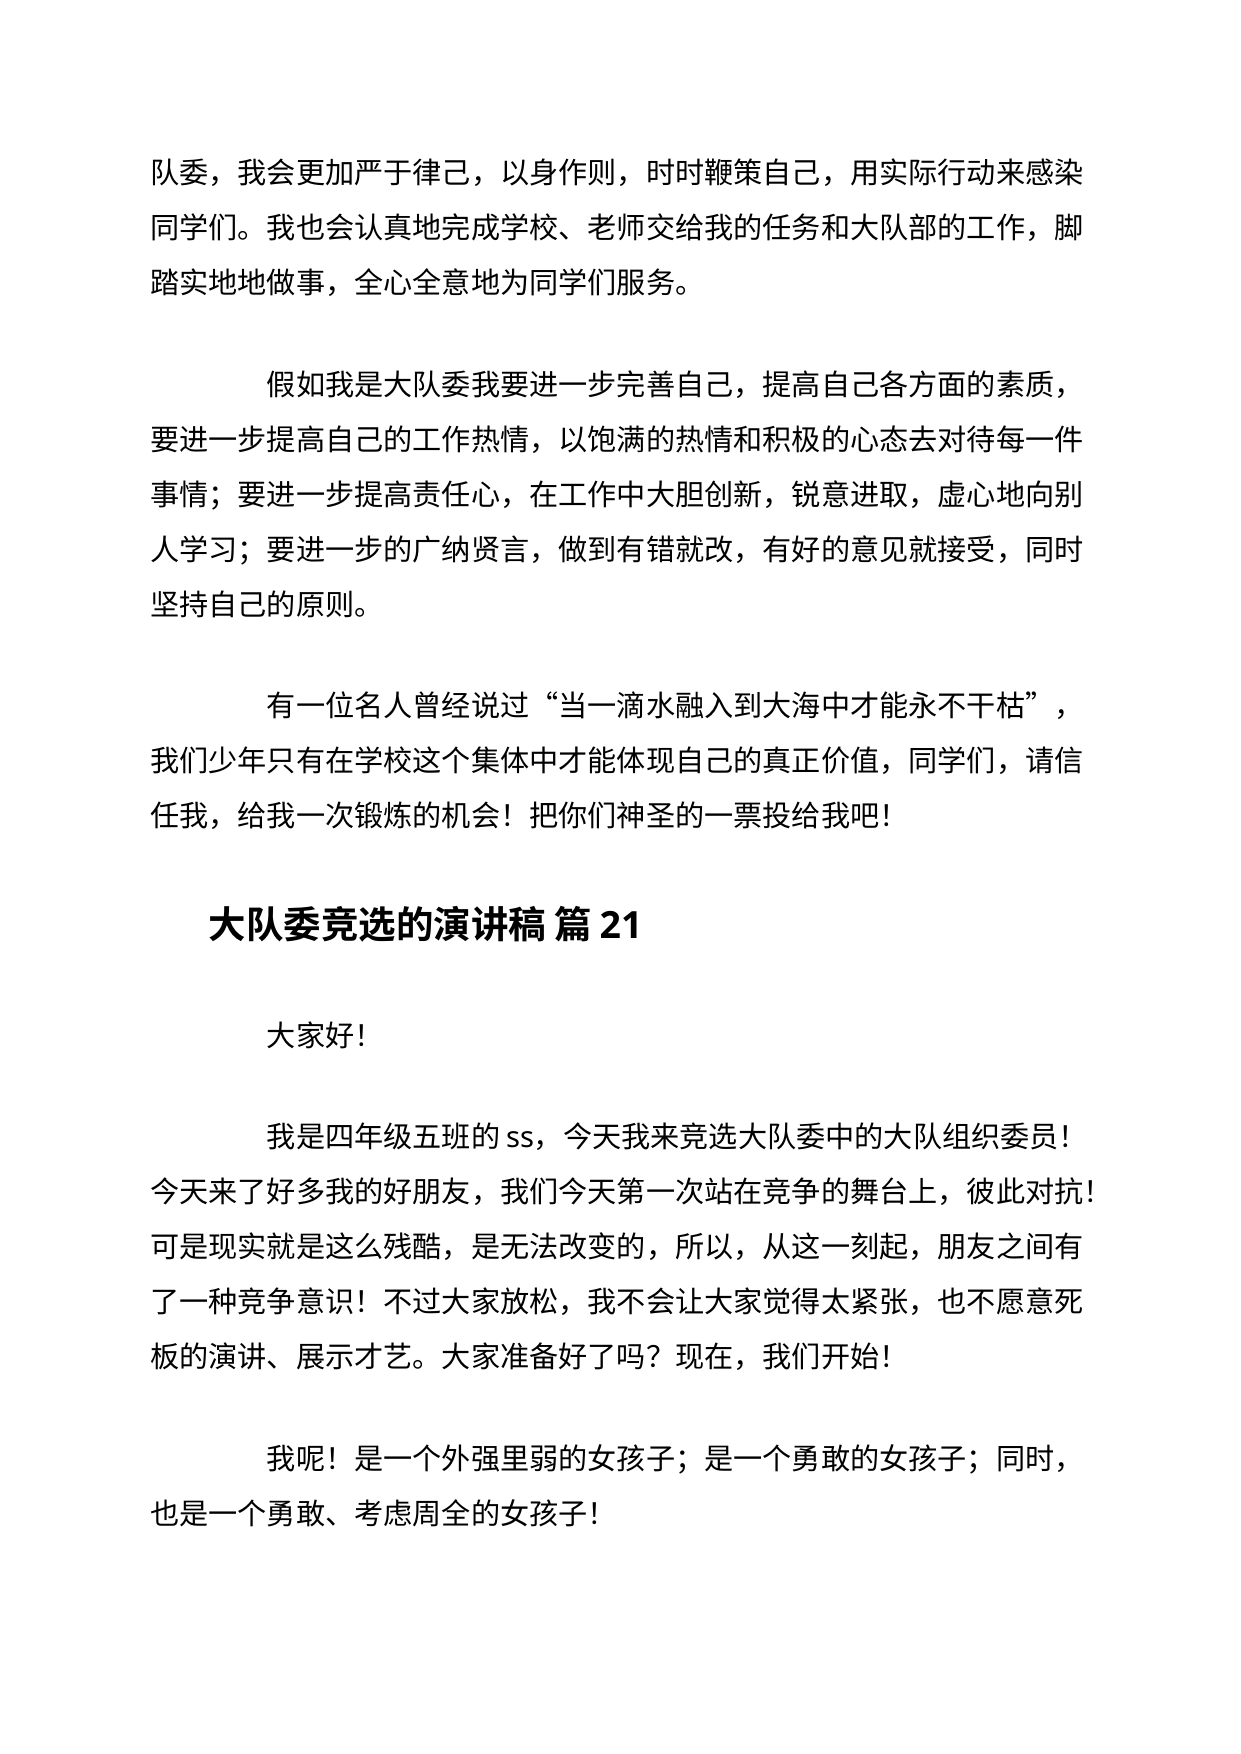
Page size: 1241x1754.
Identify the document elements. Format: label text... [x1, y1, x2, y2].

text 假如我是大队委我要进一步完善自己，提高自己各方面的素质，要进一步提高自己的工作热情，以饱满的热情和积极的心态去对待每一件事情；要进一步提高责任心，在工作中大胆创新，锐意进取，虚心地向别人学习；要进一步的广纳贤言，做到有错就改，有好的意见就接受，同时坚持自己的原则。 [150, 362, 1090, 623]
text 有一位名人曾经说过“当一滴水融入到大海中才能永不干枯”，我们少年只有在学校这个集体中才能体现自己的真正价值，同学们，请信任我，给我一次锻炼的机会！把你们神圣的一票投给我吧！ [150, 683, 1090, 835]
text 大队委竞选的演讲稿 篇21 [150, 894, 1090, 949]
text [150, 150, 1090, 302]
text 我是四年级五班的ss，今天我来竞选大队委中的大队组织委员！今天来了好多我的好朋友，我们今天第一次站在竞争的舞台上，彼此对抗！可是现实就是这么残酷，是无法改变的，所以，从这一刻起，朋友之间有了一种竞争意识！不过大家放松，我不会让大家觉得太紧张，也不愿意死板的演讲、展示才艺。大家准备好了吗？现在，我们开始！ [150, 1114, 1090, 1376]
text 我呢！是一个外强里弱的女孩子；是一个勇敢的女孩子；同时，也是一个勇敢、考虑周全的女孩子！ [150, 1435, 1090, 1532]
text 大家好！ [150, 1012, 1090, 1054]
